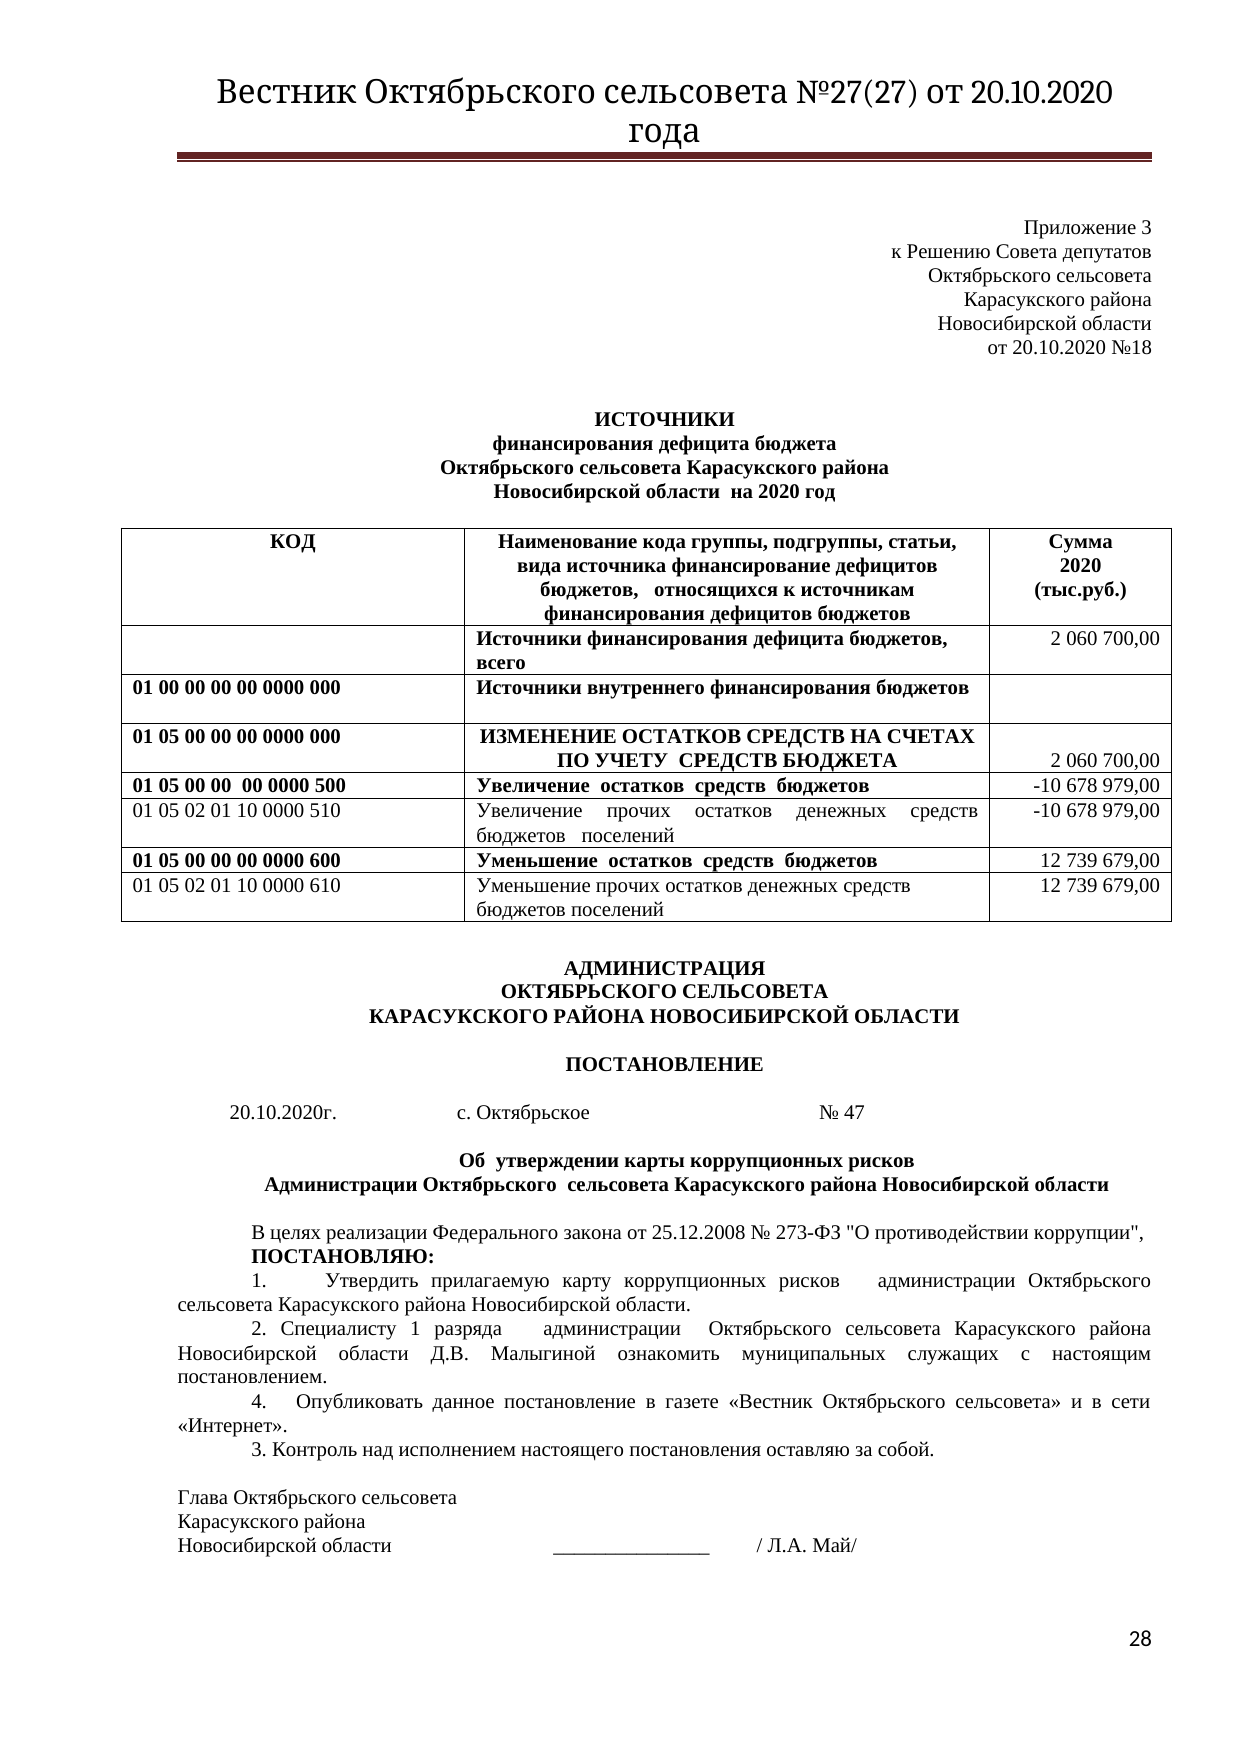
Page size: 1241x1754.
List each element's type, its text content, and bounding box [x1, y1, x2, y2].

table_cell 12 739 679,00 [990, 873, 1171, 921]
table_cell Источники внутреннего финансирования бюджетов [465, 675, 989, 723]
title В целях реализации Федерального закона от 25.12.2008 № 273-ФЗ "О противодействии коррупции", [177, 1220, 1152, 1244]
table_cell 2 060 700,00 [990, 724, 1171, 772]
text 2. Специалисту 1 разряда администрации Октябрьского сельсовета Карасукского района Новосибирской области Д.В. Малыгиной ознакомить муниципальных служащих с настоящим постановлением. [177, 1316, 1152, 1388]
table_header Наименование кода группы, подгруппы, статьи, вида источника финансирование дефицитов бюджетов, относящихся к источникам финансирования дефицитов бюджетов [465, 529, 989, 625]
title Утвердить прилагаемую карту коррупционных рисков администрации Октябрьского сельсовета Карасукского района Новосибирской области. [177, 1268, 1152, 1316]
table_header КОД [122, 529, 464, 625]
text Карасукского района [177, 1509, 1152, 1533]
text АДМИНИСТРАЦИЯ [177, 955, 1152, 979]
table_cell 01 05 00 00 00 0000 600 [122, 848, 464, 872]
table_cell -10 678 979,00 [990, 773, 1171, 797]
table_cell 01 05 02 01 10 0000 510 [122, 799, 464, 847]
table_cell Увеличение прочих остатков денежных средств бюджетов поселений [465, 799, 989, 847]
text Октябрьского сельсовета Карасукского района [177, 455, 1152, 479]
text Приложение 3 [177, 215, 1152, 239]
text ОКТЯБРЬСКОГО СЕЛЬСОВЕТА [177, 979, 1152, 1003]
table_cell -10 678 979,00 [990, 799, 1171, 847]
text к Решению Совета депутатов [177, 239, 1152, 263]
table_cell Увеличение остатков средств бюджетов [465, 773, 989, 797]
text Глава Октябрьского сельсовета [177, 1485, 1152, 1509]
table_cell 2 060 700,00 [990, 626, 1171, 674]
text финансирования дефицита бюджета [177, 431, 1152, 455]
table_cell 01 05 00 00 00 0000 500 [122, 773, 464, 797]
text Карасукского района [177, 287, 1152, 311]
text Новосибирской области _______________ / Л.А. Май/ [177, 1533, 1152, 1557]
table_cell ИЗМЕНЕНИЕ ОСТАТКОВ СРЕДСТВ НА СЧЕТАХ ПО УЧЕТУ СРЕДСТВ БЮДЖЕТА [465, 724, 989, 772]
text Новосибирской области на 2020 год [177, 479, 1152, 503]
table_cell 12 739 679,00 [990, 848, 1171, 872]
text ПОСТАНОВЛЯЮ: [177, 1244, 1152, 1268]
table_cell 01 05 02 01 10 0000 610 [122, 873, 464, 921]
text 4. Опубликовать данное постановление в газете «Вестник Октябрьского сельсовета» и в сети «Интернет». [177, 1388, 1152, 1437]
text Октябрьского сельсовета [177, 263, 1152, 287]
table_header Сумма 2020 (тыс.руб.) [990, 529, 1171, 625]
table_cell 01 05 00 00 00 0000 000 [122, 724, 464, 772]
text от 20.10.2020 №18 [177, 335, 1152, 359]
title Об утверждении карты коррупционных рисков [251, 1148, 1122, 1172]
title Администрации Октябрьского сельсовета Карасукского района Новосибирской области [251, 1172, 1122, 1196]
table_cell Источники финансирования дефицита бюджетов, всего [465, 626, 989, 674]
text 20.10.2020г. с. Октябрьское № 47 [177, 1100, 1152, 1124]
table_cell [122, 626, 464, 674]
table_cell Уменьшение прочих остатков денежных средств бюджетов поселений [465, 873, 989, 921]
table_cell Уменьшение остатков средств бюджетов [465, 848, 989, 872]
text ПОСТАНОВЛЕНИЕ [177, 1052, 1152, 1076]
table_cell 01 00 00 00 00 0000 000 [122, 675, 464, 723]
text КАРАСУКСКОГО РАЙОНА НОВОСИБИРСКОЙ ОБЛАСТИ [177, 1003, 1152, 1028]
text ИСТОЧНИКИ [177, 407, 1152, 431]
table_cell [990, 675, 1171, 723]
text Новосибирской области [177, 311, 1152, 335]
title 3. Контроль над исполнением настоящего постановления оставляю за собой. [177, 1437, 1152, 1461]
